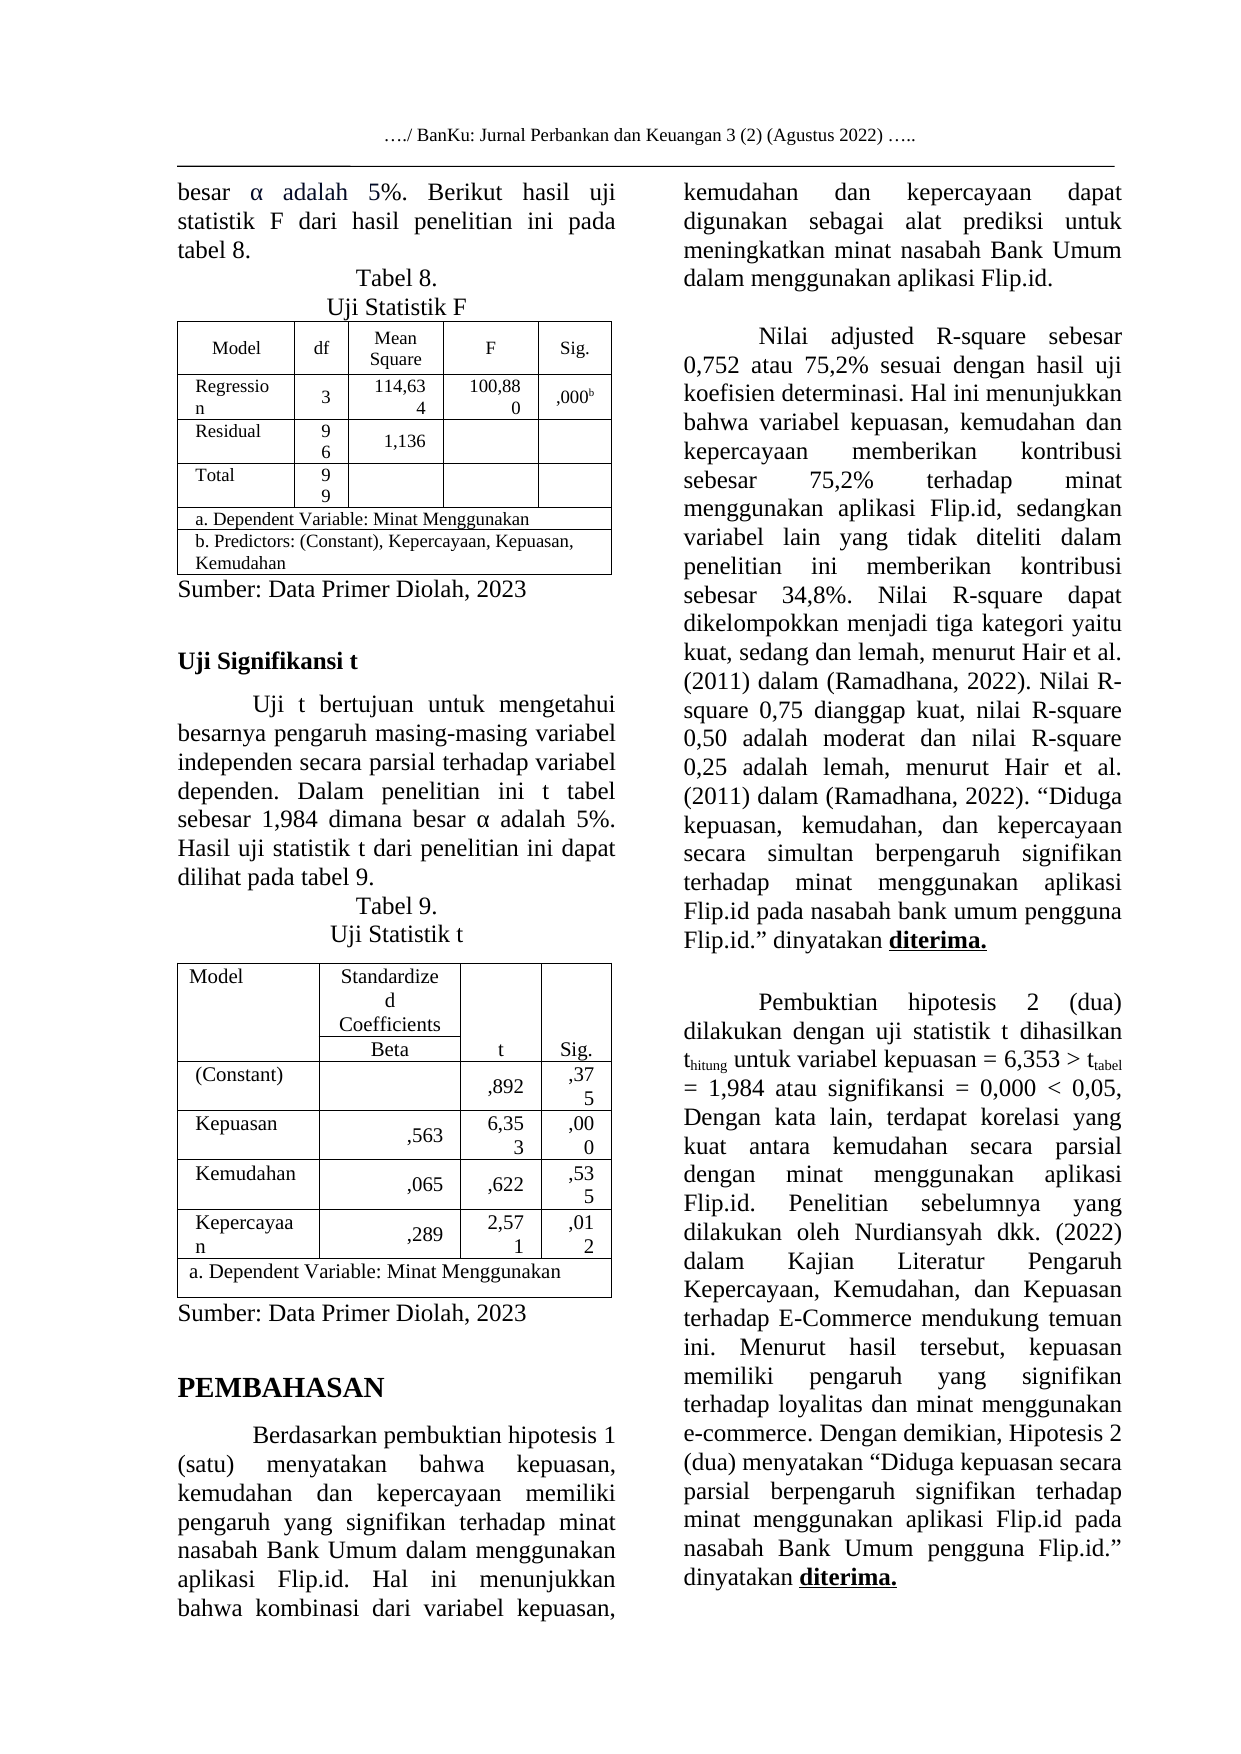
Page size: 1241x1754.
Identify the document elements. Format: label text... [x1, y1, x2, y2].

text Tabel 9. [177, 891, 616, 919]
table_cell ,892 [461, 1062, 541, 1110]
text Uji Statistik F [177, 292, 616, 321]
table_header Standardized Coefficients [320, 964, 460, 1036]
table_cell [539, 464, 611, 507]
table_cell Beta [320, 1037, 460, 1061]
table_cell [444, 464, 538, 507]
table_cell ,622 [461, 1160, 541, 1208]
table_cell Regression [178, 375, 294, 418]
table_cell Residual [178, 420, 294, 463]
table_header Mean Square [349, 322, 443, 374]
table_cell ,000 [542, 1111, 611, 1159]
table_cell Kepercayaan [178, 1210, 319, 1258]
table_header t [461, 964, 541, 1061]
table_cell ,065 [320, 1160, 460, 1208]
table_cell a. Dependent Variable: Minat Menggunakan [178, 1259, 611, 1297]
table_cell 3 [295, 375, 348, 418]
table_cell (Constant) [178, 1062, 319, 1110]
table_cell ,289 [320, 1210, 460, 1258]
table_cell ,012 [542, 1210, 611, 1258]
table_header F [444, 322, 538, 374]
text Uji t bertujuan untuk mengetahui besarnya pengaruh masing-masing variabel independen secara parsial terhadap variabel dependen. Dalam penelitian ini t tabel sebesar 1,984 dimana besar α adalah 5%. Hasil uji statistik t dari penelitian ini dapat dilihat pada tabel 9. [177, 689, 616, 891]
table_cell a. Dependent Variable: Minat Menggunakan [178, 508, 611, 529]
text Uji Statistik t [177, 919, 616, 948]
text Berdasarkan pembuktian hipotesis 1 (satu) menyatakan bahwa kepuasan, kemudahan dan kepercayaan memiliki pengaruh yang signifikan terhadap minat nasabah Bank Umum dalam menggunakan aplikasi Flip.id. Hal ini menunjukkan bahwa kombinasi dari variabel kepuasan, kemudahan dan kepercayaan dapat digunakan sebagai alat prediksi untuk meningkatkan minat nasabah Bank Umum dalam menggunakan aplikasi Flip.id. [177, 1420, 616, 1622]
table_cell ,375 [542, 1062, 611, 1110]
table_cell 99 [295, 464, 348, 507]
text Nilai adjusted R-square sebesar 0,752 atau 75,2% sesuai dengan hasil uji koefisien determinasi. Hal ini menunjukkan bahwa variabel kepuasan, kemudahan dan kepercayaan memberikan kontribusi sebesar 75,2% terhadap minat menggunakan aplikasi Flip.id, sedangkan variabel lain yang tidak diteliti dalam penelitian ini memberikan kontribusi sebesar 34,8%. Nilai R-square dapat dikelompokkan menjadi tiga kategori yaitu kuat, sedang dan lemah, menurut Hair et al. (2011) dalam (Ramadhana, 2022). Nilai R-square 0,75 dianggap kuat, nilai R-square 0,50 adalah moderat dan nilai R-square 0,25 adalah lemah, menurut Hair et al. (2011) dalam (Ramadhana, 2022). “Diduga kepuasan, kemudahan, dan kepercayaan secara simultan berpengaruh signifikan terhadap minat menggunakan aplikasi Flip.id pada nasabah bank umum pengguna Flip.id.” dinyatakan diterima. [683, 321, 1122, 953]
table_cell 96 [295, 420, 348, 463]
table_cell ,563 [320, 1111, 460, 1159]
table_cell ,000b [539, 375, 611, 418]
table_cell [444, 420, 538, 463]
table_cell ,535 [542, 1160, 611, 1208]
text PEMBAHASAN [177, 1370, 616, 1403]
table_cell 1,136 [349, 420, 443, 463]
table_cell Kepuasan [178, 1111, 319, 1159]
text Sumber: Data Primer Diolah, 2023 [177, 1298, 616, 1327]
table_cell Total [178, 464, 294, 507]
table_cell 114,634 [349, 375, 443, 418]
table_cell 100,880 [444, 375, 538, 418]
text Berdasarkan pembuktian hipotesis 1 (satu) menyatakan bahwa kepuasan, kemudahan dan kepercayaan memiliki pengaruh yang signifikan terhadap minat nasabah Bank Umum dalam menggunakan aplikasi Flip.id. Hal ini menunjukkan bahwa kombinasi dari variabel kepuasan, kemudahan dan kepercayaan dapat digunakan sebagai alat prediksi untuk meningkatkan minat nasabah Bank Umum dalam menggunakan aplikasi Flip.id. [683, 177, 1122, 292]
text Sumber: Data Primer Diolah, 2023 [177, 574, 616, 603]
table_header Sig. [542, 964, 611, 1061]
text Uji Signifikansi t [177, 646, 616, 675]
table_header Model [178, 964, 319, 1061]
table_cell 2,571 [461, 1210, 541, 1258]
text Tabel 8. [177, 263, 616, 292]
table_cell Kemudahan [178, 1160, 319, 1208]
table_header Model [178, 322, 294, 374]
table_cell [349, 464, 443, 507]
table_cell b. Predictors: (Constant), Kepercayaan, Kepuasan, Kemudahan [178, 530, 611, 573]
list Pembuktian hipotesis 2 (dua) dilakukan dengan uji statistik t dihasilkan thitung untuk variabel kepuasan = 6,353 > ttabel = 1,984 atau signifikansi = 0,000 < 0,05, Dengan kata lain, terdapat korelasi yang kuat antara kemudahan secara parsial dengan minat menggunakan aplikasi Flip.id. Penelitian sebelumnya yang dilakukan oleh Nurdiansyah dkk. (2022) dalam Kajian Literatur Pengaruh Kepercayaan, Kemudahan, dan Kepuasan terhadap E-Commerce mendukung temuan ini. Menurut hasil tersebut, kepuasan memiliki pengaruh yang signifikan terhadap loyalitas dan minat menggunakan e-commerce. Dengan demikian, Hipotesis 2 (dua) menyatakan “Diduga kepuasan secara parsial berpengaruh signifikan terhadap minat menggunakan aplikasi Flip.id pada nasabah Bank Umum pengguna Flip.id.” dinyatakan diterima. [683, 987, 1122, 1591]
table_cell [539, 420, 611, 463]
table_cell 6,353 [461, 1111, 541, 1159]
table_header Sig. [539, 322, 611, 374]
table_cell [320, 1062, 460, 1110]
table_header df [295, 322, 348, 374]
